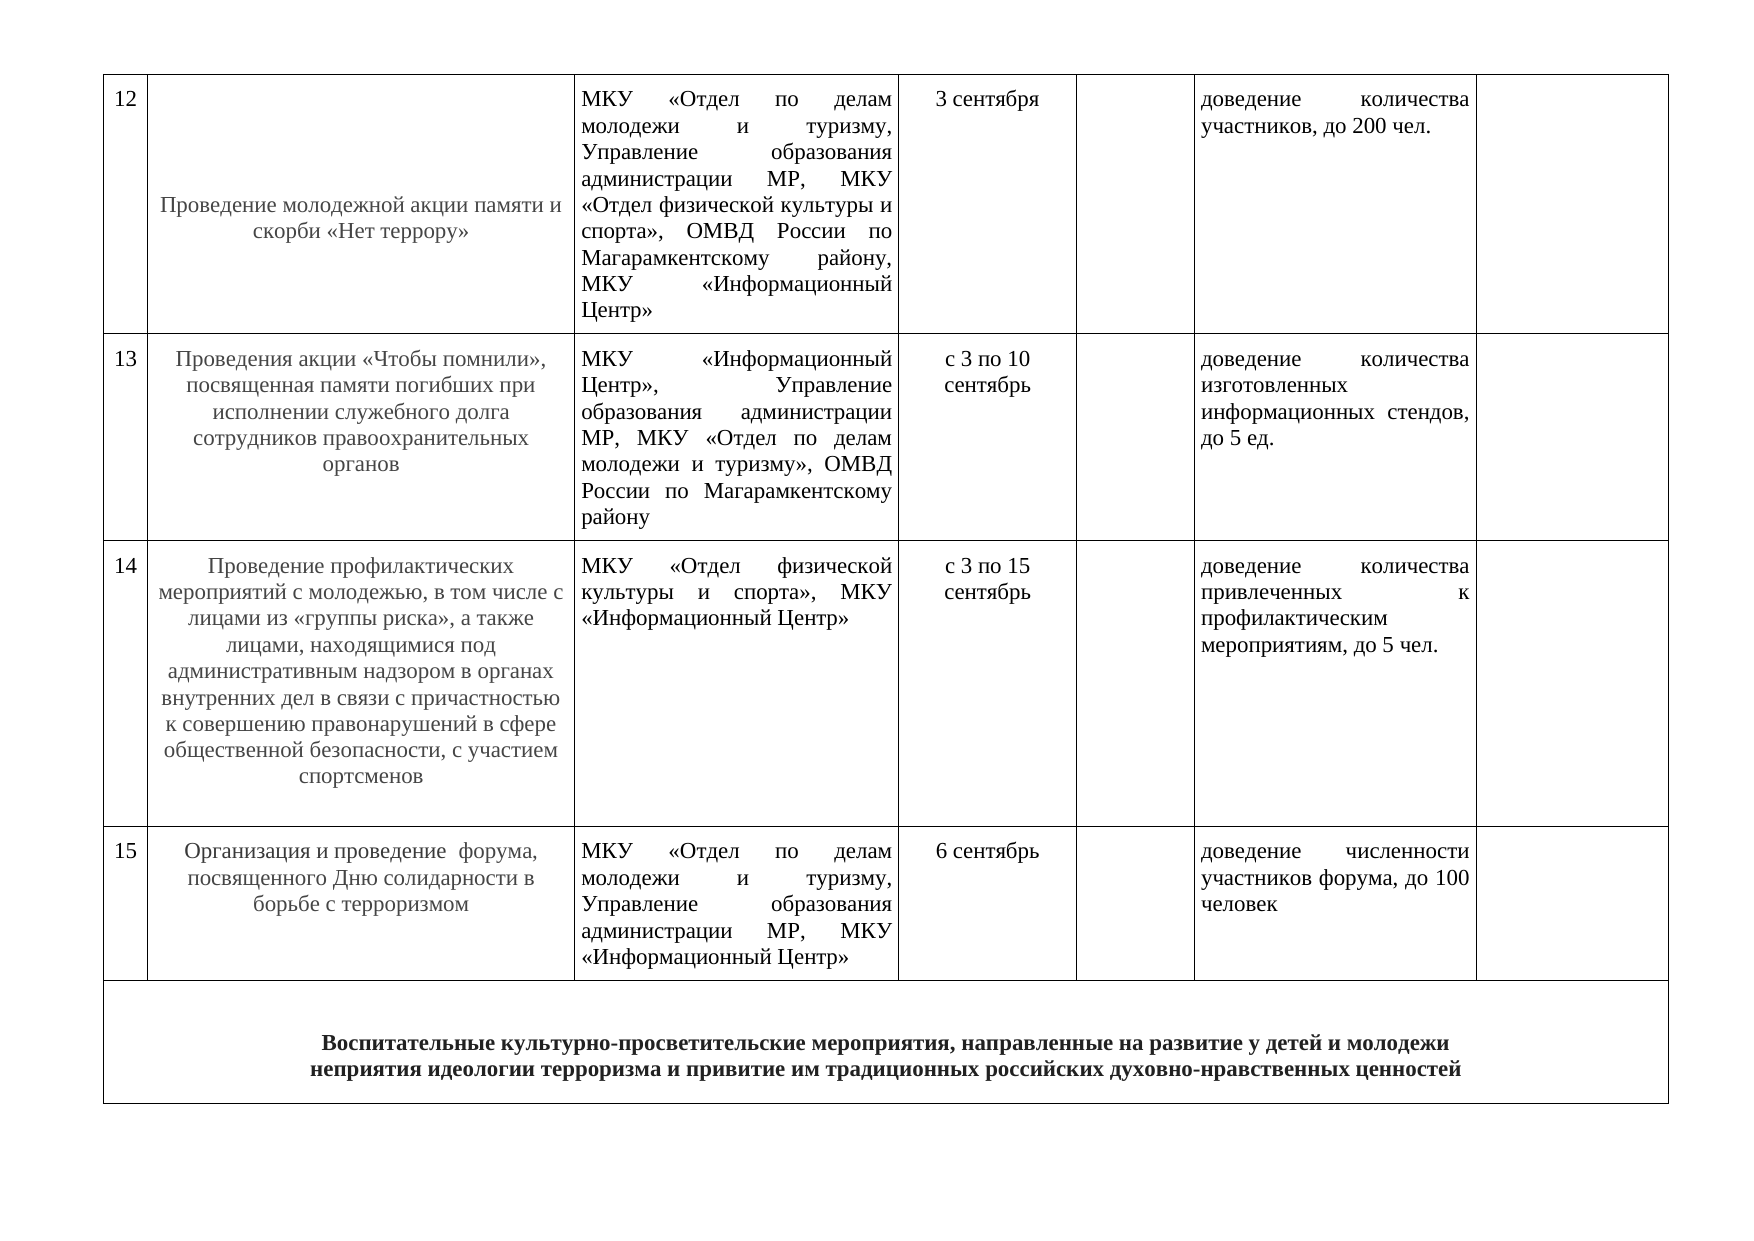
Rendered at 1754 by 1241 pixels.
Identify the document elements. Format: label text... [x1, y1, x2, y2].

table_cell 6 сентябрь [899, 827, 1076, 980]
table_cell 14 [104, 541, 147, 826]
table_cell [1477, 334, 1668, 540]
table_cell МКУ «Отдел физической культуры и спорта», МКУ «Информационный Центр» [575, 541, 898, 826]
table_cell [1477, 75, 1668, 333]
table_cell [1077, 541, 1194, 826]
table_cell Проведение профилактических мероприятий с молодежью, в том числе с лицами из «группы риска», а также лицами, находящимися под административным надзором в органах внутренних дел в связи с причастностью к совершению правонарушений в сфере общественной безопасности, с участием спортсменов [148, 541, 574, 826]
table_cell доведение количества участников, до 200 чел. [1195, 75, 1476, 333]
table_cell с 3 по 15 сентябрь [899, 541, 1076, 826]
table_cell МКУ «Отдел по делам молодежи и туризму, Управление образования администрации МР, МКУ «Информационный Центр» [575, 827, 898, 980]
table_cell [1477, 541, 1668, 826]
table_cell Проведение молодежной акции памяти и скорби «Нет террору» [148, 75, 574, 333]
table_cell с 3 по 10 сентябрь [899, 334, 1076, 540]
table_cell 15 [104, 827, 147, 980]
table_cell Воспитательные культурно-просветительские мероприятия, направленные на развитие у детей и молодежи неприятия идеологии терроризма и привитие им традиционных российских духовно-нравственных ценностей [104, 981, 1668, 1103]
table_cell [1077, 75, 1194, 333]
table_cell [1077, 827, 1194, 980]
table_cell доведение количества привлеченных к профилактическим мероприятиям, до 5 чел. [1195, 541, 1476, 826]
table_cell Организация и проведение форума, посвященного Дню солидарности в борьбе с терроризмом [148, 827, 574, 980]
table_cell 13 [104, 334, 147, 540]
table_cell Проведения акции «Чтобы помнили», посвященная памяти погибших при исполнении служебного долга сотрудников правоохранительных органов [148, 334, 574, 540]
table_cell 12 [104, 75, 147, 333]
table_cell МКУ «Отдел по делам молодежи и туризму, Управление образования администрации МР, МКУ «Отдел физической культуры и спорта», ОМВД России по Магарамкентскому району, МКУ «Информационный Центр» [575, 75, 898, 333]
table_cell [1077, 334, 1194, 540]
table_cell доведение численности участников форума, до 100 человек [1195, 827, 1476, 980]
table_cell 3 сентября [899, 75, 1076, 333]
table_cell МКУ «Информационный Центр», Управление образования администрации МР, МКУ «Отдел по делам молодежи и туризму», ОМВД России по Магарамкентскому району [575, 334, 898, 540]
table_cell доведение количества изготовленных информационных стендов, до 5 ед. [1195, 334, 1476, 540]
table_cell [1477, 827, 1668, 980]
